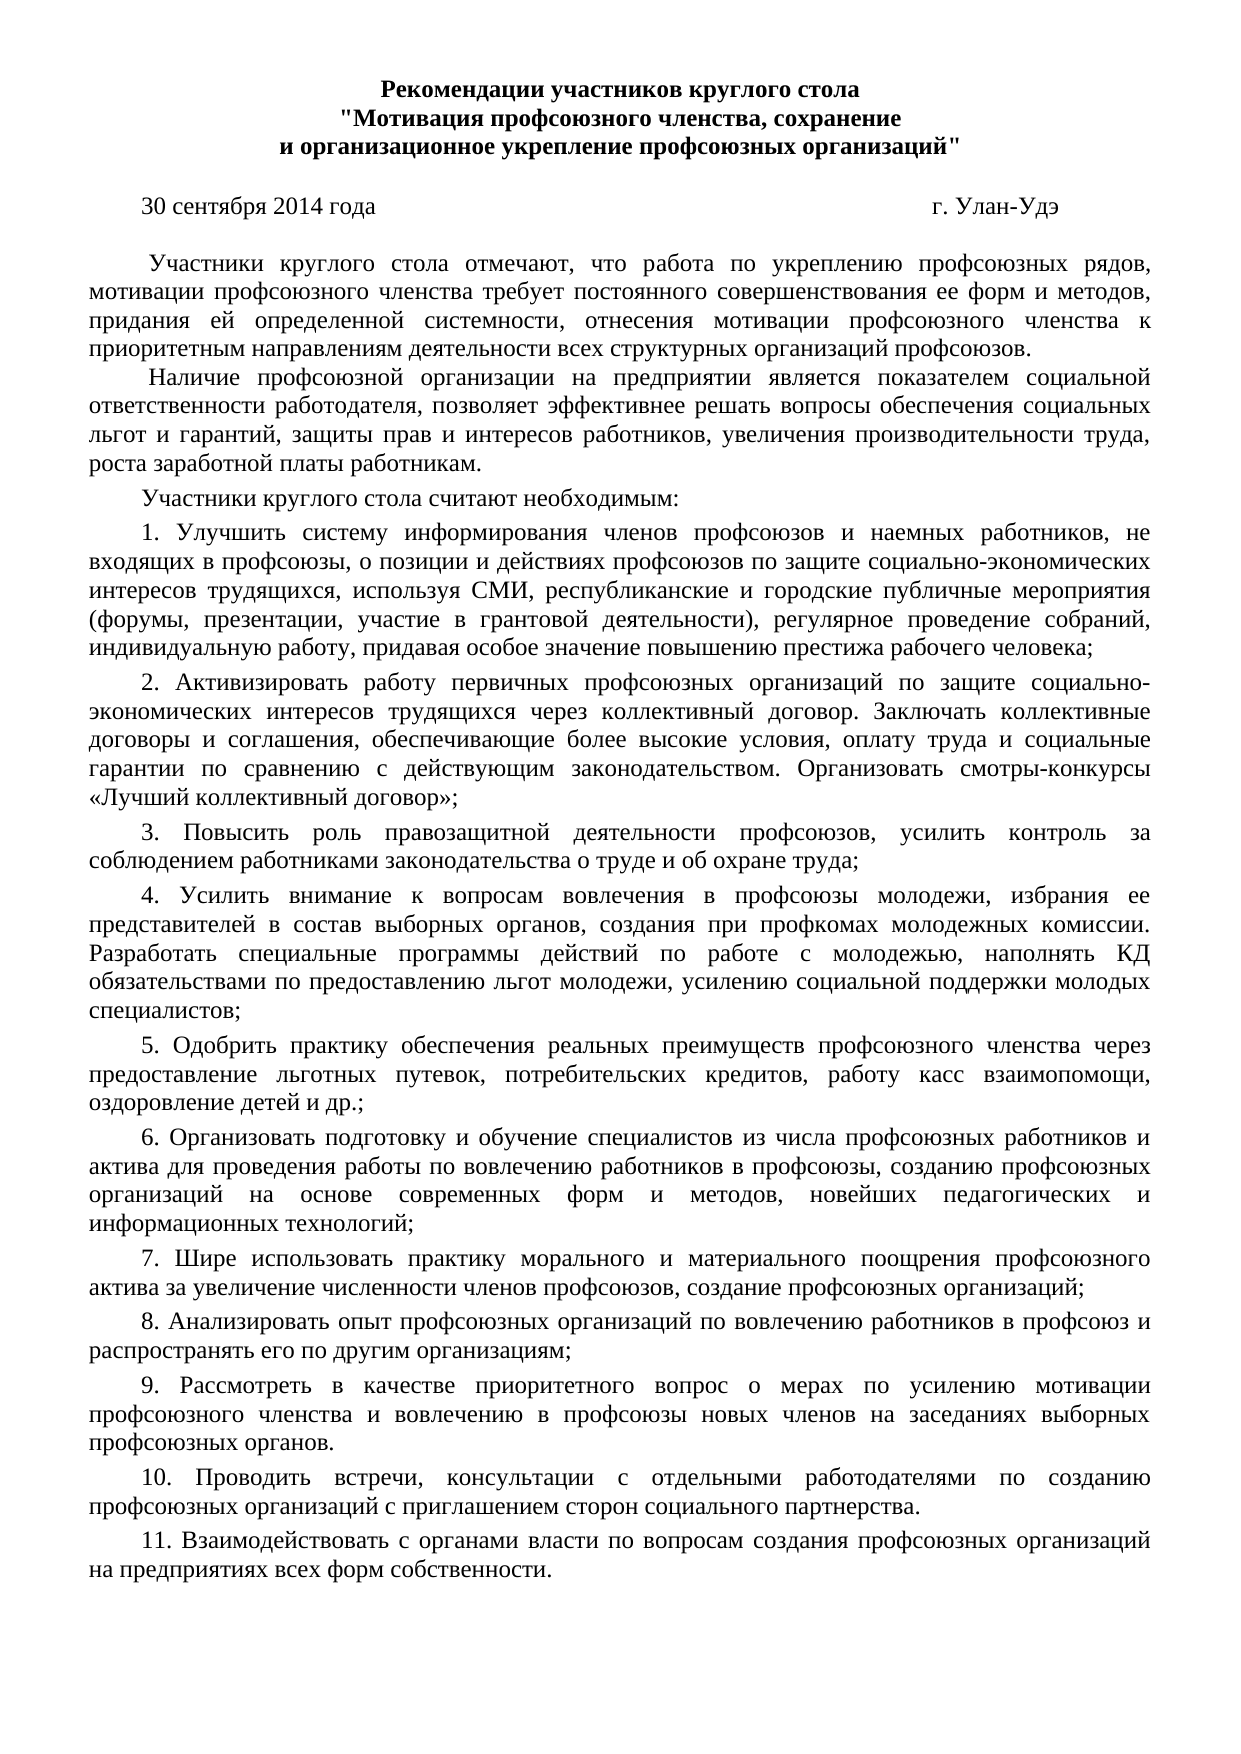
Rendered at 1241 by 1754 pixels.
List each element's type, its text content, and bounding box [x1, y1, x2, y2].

text 1. Улучшить систему информирования членов профсоюзов и наемных работников, не входящих в профсоюзы, о позиции и действиях профсоюзов по защите социально-экономических интересов трудящихся, используя СМИ, республиканские и городские публичные мероприятия (форумы, презентации, участие в грантовой деятельности), регулярное проведение собраний, индивидуальную работу, придавая особое значение повышению престижа рабочего человека; [89, 517, 1152, 661]
text 6. Организовать подготовку и обучение специалистов из числа профсоюзных работников и актива для проведения работы по вовлечению работников в профсоюзы, созданию профсоюзных организаций на основе современных форм и методов, новейших педагогических и информационных технологий; [89, 1122, 1152, 1237]
text 3. Повысить роль правозащитной деятельности профсоюзов, усилить контроль за соблюдением работниками законодательства о труде и об охране труда; [89, 817, 1152, 874]
text 30 сентября 2014 года г. Улан-Удэ [89, 191, 1152, 220]
text 7. Шире использовать практику морального и материального поощрения профсоюзного актива за увеличение численности членов профсоюзов, создание профсоюзных организаций; [89, 1243, 1152, 1301]
text и организационное укрепление профсоюзных организаций" [89, 131, 1152, 160]
text 4. Усилить внимание к вопросам вовлечения в профсоюзы молодежи, избрания ее представителей в состав выборных органов, создания при профкомах молодежных комиссии. Разработать специальные программы действий по работе с молодежью, наполнять КД обязательствами по предоставлению льгот молодежи, усилению социальной поддержки молодых специалистов; [89, 880, 1152, 1024]
text 5. Одобрить практику обеспечения реальных преимуществ профсоюзного членства через предоставление льготных путевок, потребительских кредитов, работу касс взаимопомощи, оздоровление детей и др.; [89, 1030, 1152, 1116]
text Наличие профсоюзной организации на предприятии является показателем социальной ответственности работодателя, позволяет эффективнее решать вопросы обеспечения социальных льгот и гарантий, защиты прав и интересов работников, увеличения производительности труда, роста заработной платы работникам. [89, 363, 1152, 477]
text 2. Активизировать работу первичных профсоюзных организаций по защите социально-экономических интересов трудящихся через коллективный договор. Заключать коллективные договоры и соглашения, обеспечивающие более высокие условия, оплату труда и социальные гарантии по сравнению с действующим законодательством. Организовать смотры-конкурсы «Лучший коллективный договор»; [89, 667, 1152, 811]
text Участники круглого стола отмечают, что работа по укреплению профсоюзных рядов, мотивации профсоюзного членства требует постоянного совершенствования ее форм и методов, придания ей определенной системности, отнесения мотивации профсоюзного членства к приоритетным направлениям деятельности всех структурных организаций профсоюзов. [89, 248, 1152, 363]
text Рекомендации участников круглого стола [89, 74, 1152, 103]
text 8. Анализировать опыт профсоюзных организаций по вовлечению работников в профсоюз и распространять его по другим организациям; [89, 1306, 1152, 1364]
text Участники круглого стола считают необходимым: [89, 483, 1152, 511]
text 9. Рассмотреть в качестве приоритетного вопрос о мерах по усилению мотивации профсоюзного членства и вовлечению в профсоюзы новых членов на заседаниях выборных профсоюзных органов. [89, 1370, 1152, 1456]
text 10. Проводить встречи, консультации с отдельными работодателями по созданию профсоюзных организаций с приглашением сторон социального партнерства. [89, 1462, 1152, 1519]
text 11. Взаимодействовать с органами власти по вопросам создания профсоюзных организаций на предприятиях всех форм собственности. [89, 1526, 1152, 1583]
text "Мотивация профсоюзного членства, сохранение [89, 103, 1152, 131]
